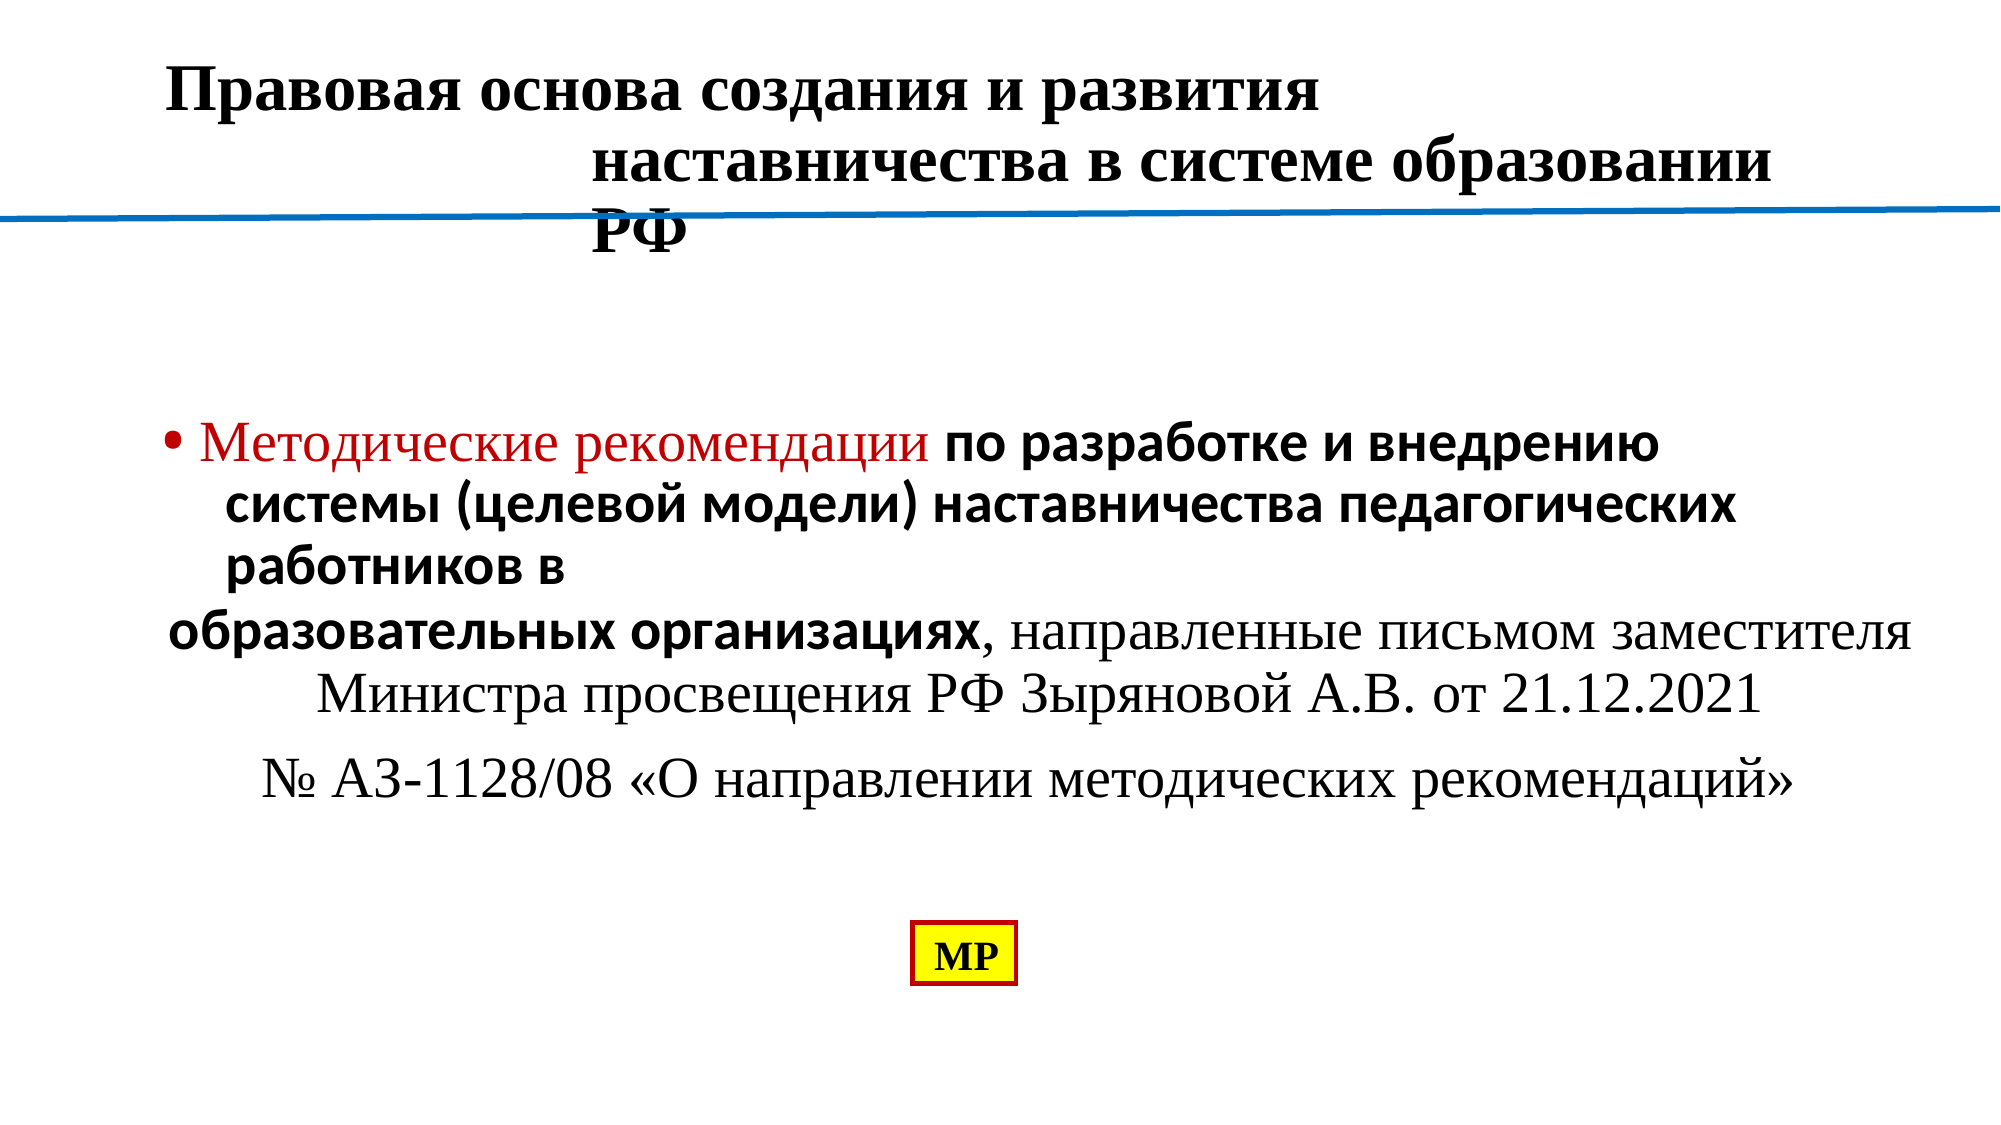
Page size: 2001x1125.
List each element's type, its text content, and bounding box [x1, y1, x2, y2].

text Министра просвещения РФ Зыряновой А.В. от 21.12.2021 [93, 662, 1987, 726]
subtitle Правовая основа создания и развития наставничества в системе образовании РФ [165, 214, 1814, 267]
list Методические рекомендации по разработке и внедрению системы (целевой модели) наставничества педагогических работников в [162, 406, 1882, 599]
subtitle Правовая основа создания и развития наставничества в системе образовании РФ [165, 53, 1814, 215]
text № АЗ-1128/08 «О направлении методических рекомендаций» [93, 743, 1964, 810]
text образовательных организациях, направленные письмом заместителя [93, 599, 1988, 662]
